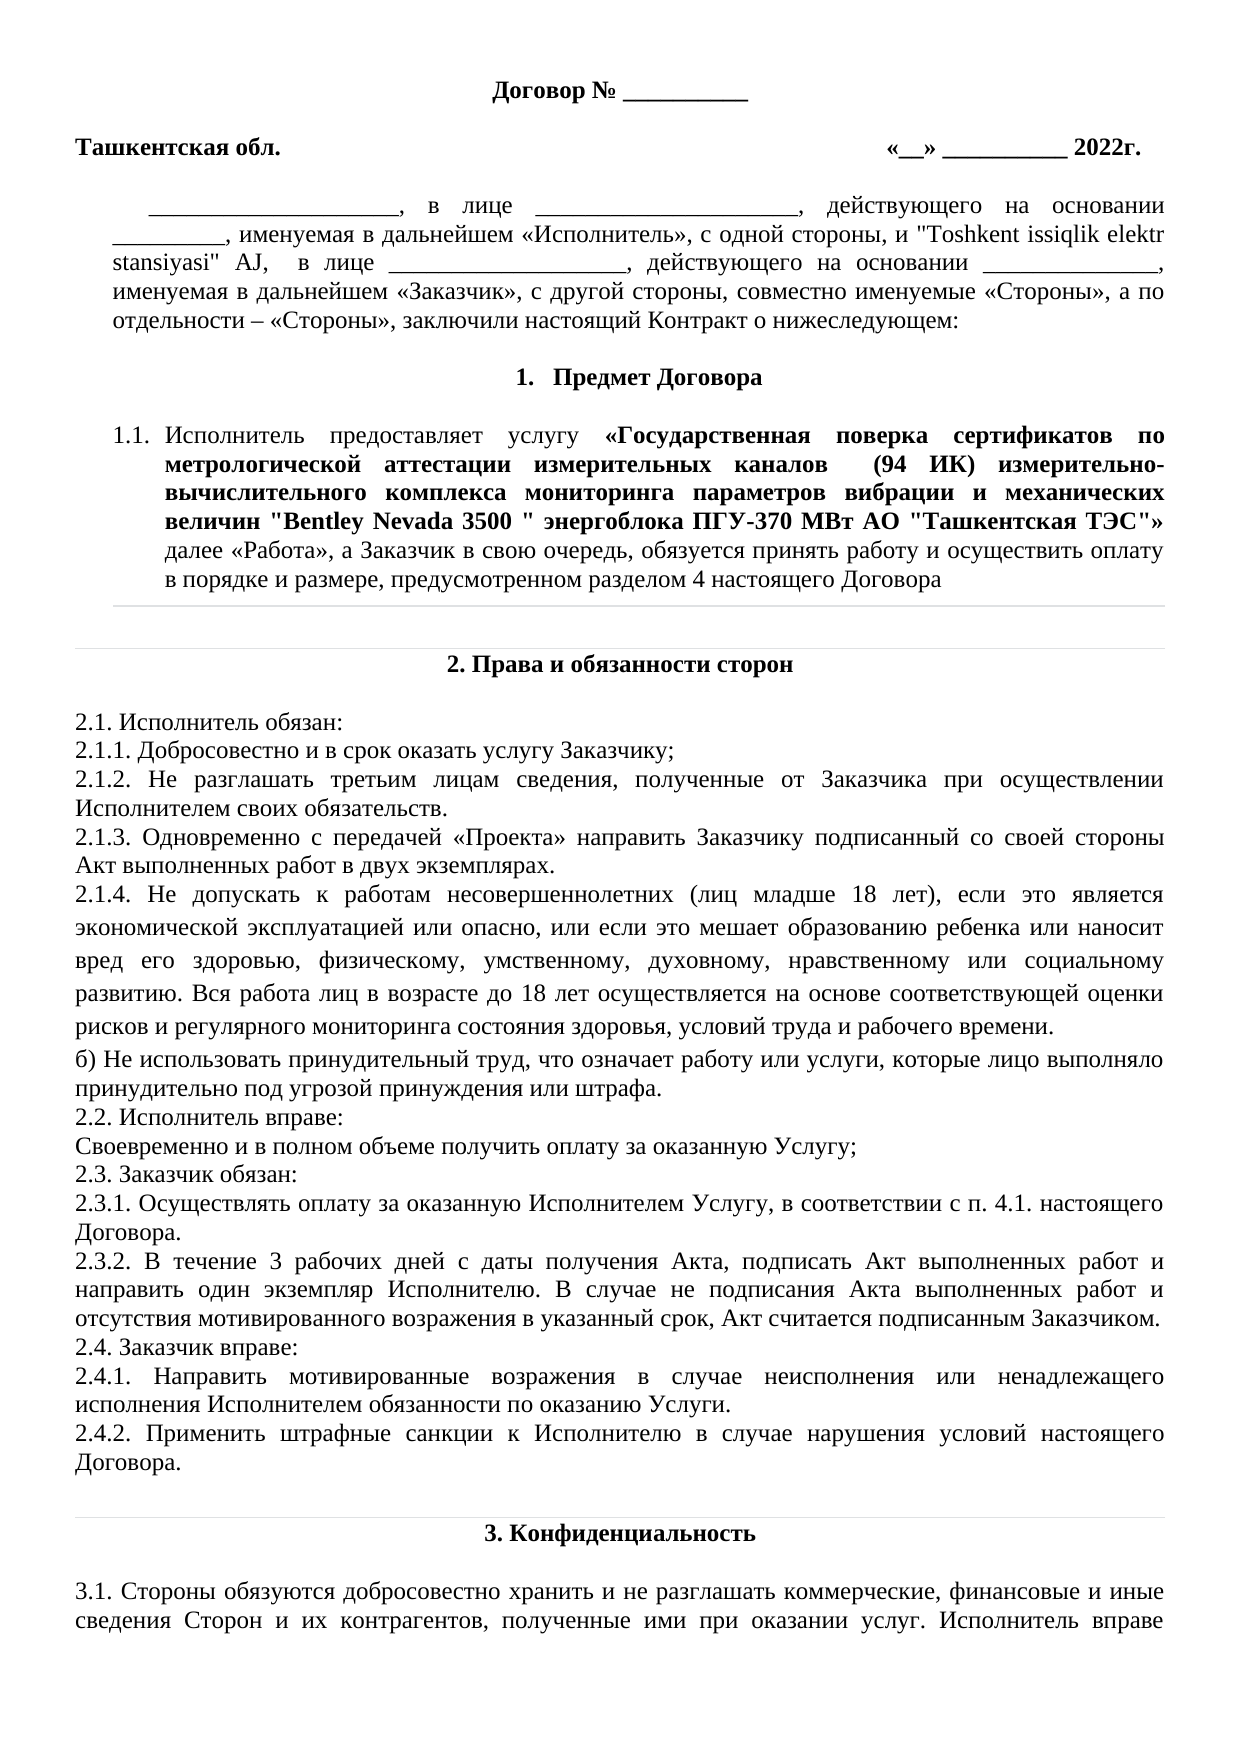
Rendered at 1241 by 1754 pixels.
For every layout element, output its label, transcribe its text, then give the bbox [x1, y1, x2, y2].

text ____________________, в лице _____________________, действующего на основании _________, именуемая в дальнейшем «Исполнитель», с одной стороны, и "Toshkent issiqlik elektr stansiyasi" AJ, в лице ___________________, действующего на основании ______________, именуемая в дальнейшем «Заказчик», с другой стороны, совместно именуемые «Cтороны», а по отдельности – «Стороны», заключили настоящий Контракт о нижеследующем: [112, 190, 1165, 334]
text 2.3. Заказчик обязан: [75, 1159, 1165, 1188]
text 2.3.2. В течение 3 рабочих дней с даты получения Акта, подписать Акт выполненных работ и направить один экземпляр Исполнителю. В случае не подписания Акта выполненных работ и отсутствия мотивированного возражения в указанный срок, Акт считается подписанным Заказчиком. [75, 1246, 1165, 1332]
text 2.2. Исполнитель вправе: [75, 1102, 1165, 1131]
text Своевременно и в полном объеме получить оплату за оказанную Услугу; [75, 1131, 1165, 1159]
text б) Не использовать принудительный труд, что означает работу или услуги, которые лицо выполняло принудительно под угрозой принуждения или штрафа. [75, 1044, 1165, 1102]
text 2.3.1. Осуществлять оплату за оказанную Исполнителем Услугу, в соответствии с п. 4.1. настоящего Договора. [75, 1188, 1165, 1246]
text 2.1.1. Добросовестно и в срок оказать услугу Заказчику; [75, 736, 1165, 764]
text Договор № __________ [75, 75, 1165, 104]
text 2.4.1. Направить мотивированные возражения в случае неисполнения или ненадлежащего исполнения Исполнителем обязанности по оказанию Услуги. [75, 1361, 1165, 1418]
text 2.4.2. Применить штрафные санкции к Исполнителю в случае нарушения условий настоящего Договора. [75, 1418, 1165, 1476]
text 2. Права и обязанности сторон [75, 649, 1165, 678]
text Ташкентская обл. «__» __________ 2022г. [75, 132, 1165, 161]
list Предмет Договора [112, 362, 1165, 391]
text 2.1.3. Одновременно с передачей «Проекта» направить Заказчику подписанный со своей стороны Акт выполненных работ в двух экземплярах. [75, 822, 1165, 879]
text 2.4. Заказчик вправе: [75, 1332, 1165, 1361]
text 3. Конфиденциальность [75, 1518, 1165, 1547]
text 2.1. Исполнитель обязан: [75, 707, 1165, 736]
text 2.1.2. Не разглашать третьим лицам сведения, полученные от Заказчика при осуществлении Исполнителем своих обязательств. [75, 764, 1165, 822]
text 2.1.4. Не допускать к работам несовершеннолетних (лиц младше 18 лет), если это является экономической эксплуатацией или опасно, или если это мешает образованию ребенка или наносит вред его здоровью, физическому, умственному, духовному, нравственному или социальному развитию. Вся работа лиц в возрасте до 18 лет осуществляется на основе соответствующей оценки рисков и регулярного мониторинга состояния здоровья, условий труда и рабочего времени. [75, 879, 1165, 1040]
list Исполнитель предоставляет услугу «Государственная поверка сертификатов по метрологической аттестации измерительных каналов (94 ИК) измерительно-вычислительного комплекса мониторинга параметров вибрации и механических величин "Bentley Nevada 3500 " энергоблока ПГУ-370 МВт АО "Ташкентская ТЭС"» далее «Работа», а Заказчик в свою очередь, обязуется принять работу и осуществить оплату в порядке и размере, предусмотренном разделом 4 настоящего Договора [112, 420, 1165, 607]
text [75, 1576, 1165, 1633]
